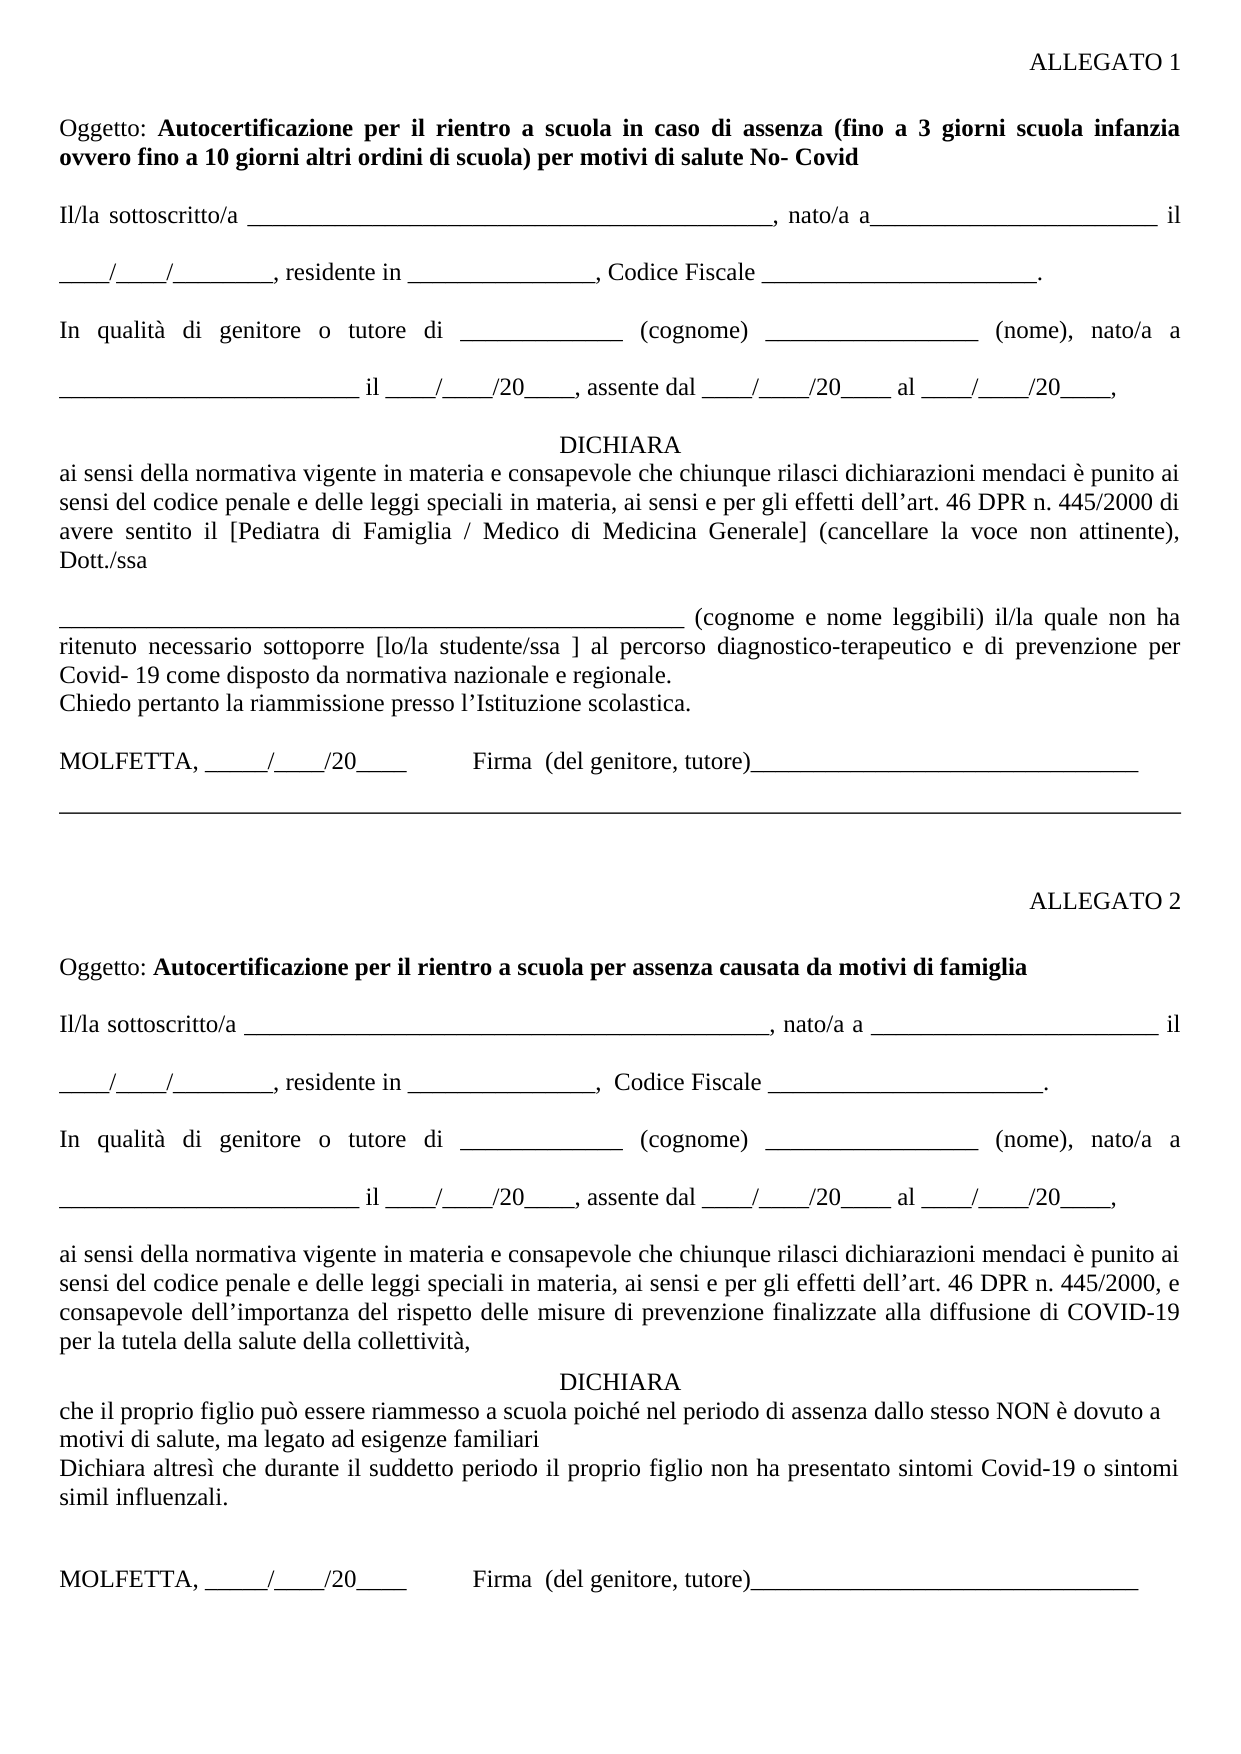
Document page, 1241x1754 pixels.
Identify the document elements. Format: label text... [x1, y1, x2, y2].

text In qualità di genitore o tutore di _____________ (cognome) _________________ (nome), nato/a a ________________________ il ____/____/20____, assente dal ____/____/20____ al ____/____/20____, [59, 315, 1181, 401]
text Chiedo pertanto la riammissione presso l’Istituzione scolastica. [59, 688, 1181, 717]
text motivi di salute, ma legato ad esigenze familiari [59, 1424, 1181, 1453]
text ALLEGATO 2 [59, 886, 1181, 914]
text Oggetto: Autocertificazione per il rientro a scuola per assenza causata da motivi di famiglia [59, 952, 1181, 981]
text Il/la sottoscritto/a __________________________________________, nato/a a _______________________ il ____/____/________, residente in _______________, Codice Fiscale ______________________. [59, 1009, 1181, 1096]
text MOLFETTA, _____/____/20____ Firma (del genitore, tutore)_______________________________ [59, 746, 1181, 775]
text ALLEGATO 1 [59, 47, 1181, 76]
text In qualità di genitore o tutore di _____________ (cognome) _________________ (nome), nato/a a ________________________ il ____/____/20____, assente dal ____/____/20____ al ____/____/20____, [59, 1124, 1181, 1211]
text Oggetto: Autocertificazione per il rientro a scuola in caso di assenza (fino a 3 giorni scuola infanzia ovvero fino a 10 giorni altri ordini di scuola) per motivi di salute No- Covid [59, 113, 1181, 171]
text Il/la sottoscritto/a __________________________________________, nato/a a_______________________ il ____/____/________, residente in _______________, Codice Fiscale ______________________. [59, 200, 1181, 286]
text ai sensi della normativa vigente in materia e consapevole che chiunque rilasci dichiarazioni mendaci è punito ai sensi del codice penale e delle leggi speciali in materia, ai sensi e per gli effetti dell’art. 46 DPR n. 445/2000, e consapevole dell’importanza del rispetto delle misure di prevenzione finalizzate alla diffusione di COVID-19 per la tutela della salute della collettività, [59, 1239, 1181, 1354]
text DICHIARA [59, 430, 1181, 458]
text Dichiara altresì che durante il suddetto periodo il proprio figlio non ha presentato sintomi Covid-19 o sintomi simil influenzali. [59, 1453, 1181, 1511]
text ai sensi della normativa vigente in materia e consapevole che chiunque rilasci dichiarazioni mendaci è punito ai sensi del codice penale e delle leggi speciali in materia, ai sensi e per gli effetti dell’art. 46 DPR n. 445/2000 di avere sentito il [Pediatra di Famiglia / Medico di Medicina Generale] (cancellare la voce non attinente), Dott./ssa [59, 458, 1181, 573]
text che il proprio figlio può essere riammesso a scuola poiché nel periodo di assenza dallo stesso NON è dovuto a [59, 1396, 1181, 1424]
text __________________________________________________ (cognome e nome leggibili) il/la quale non ha ritenuto necessario sottoporre [lo/la studente/ssa ] al percorso diagnostico-terapeutico e di prevenzione per Covid- 19 come disposto da normativa nazionale e regionale. [59, 602, 1181, 688]
text MOLFETTA, _____/____/20____ Firma (del genitore, tutore)_______________________________ [59, 1564, 1181, 1593]
text DICHIARA [59, 1367, 1181, 1396]
